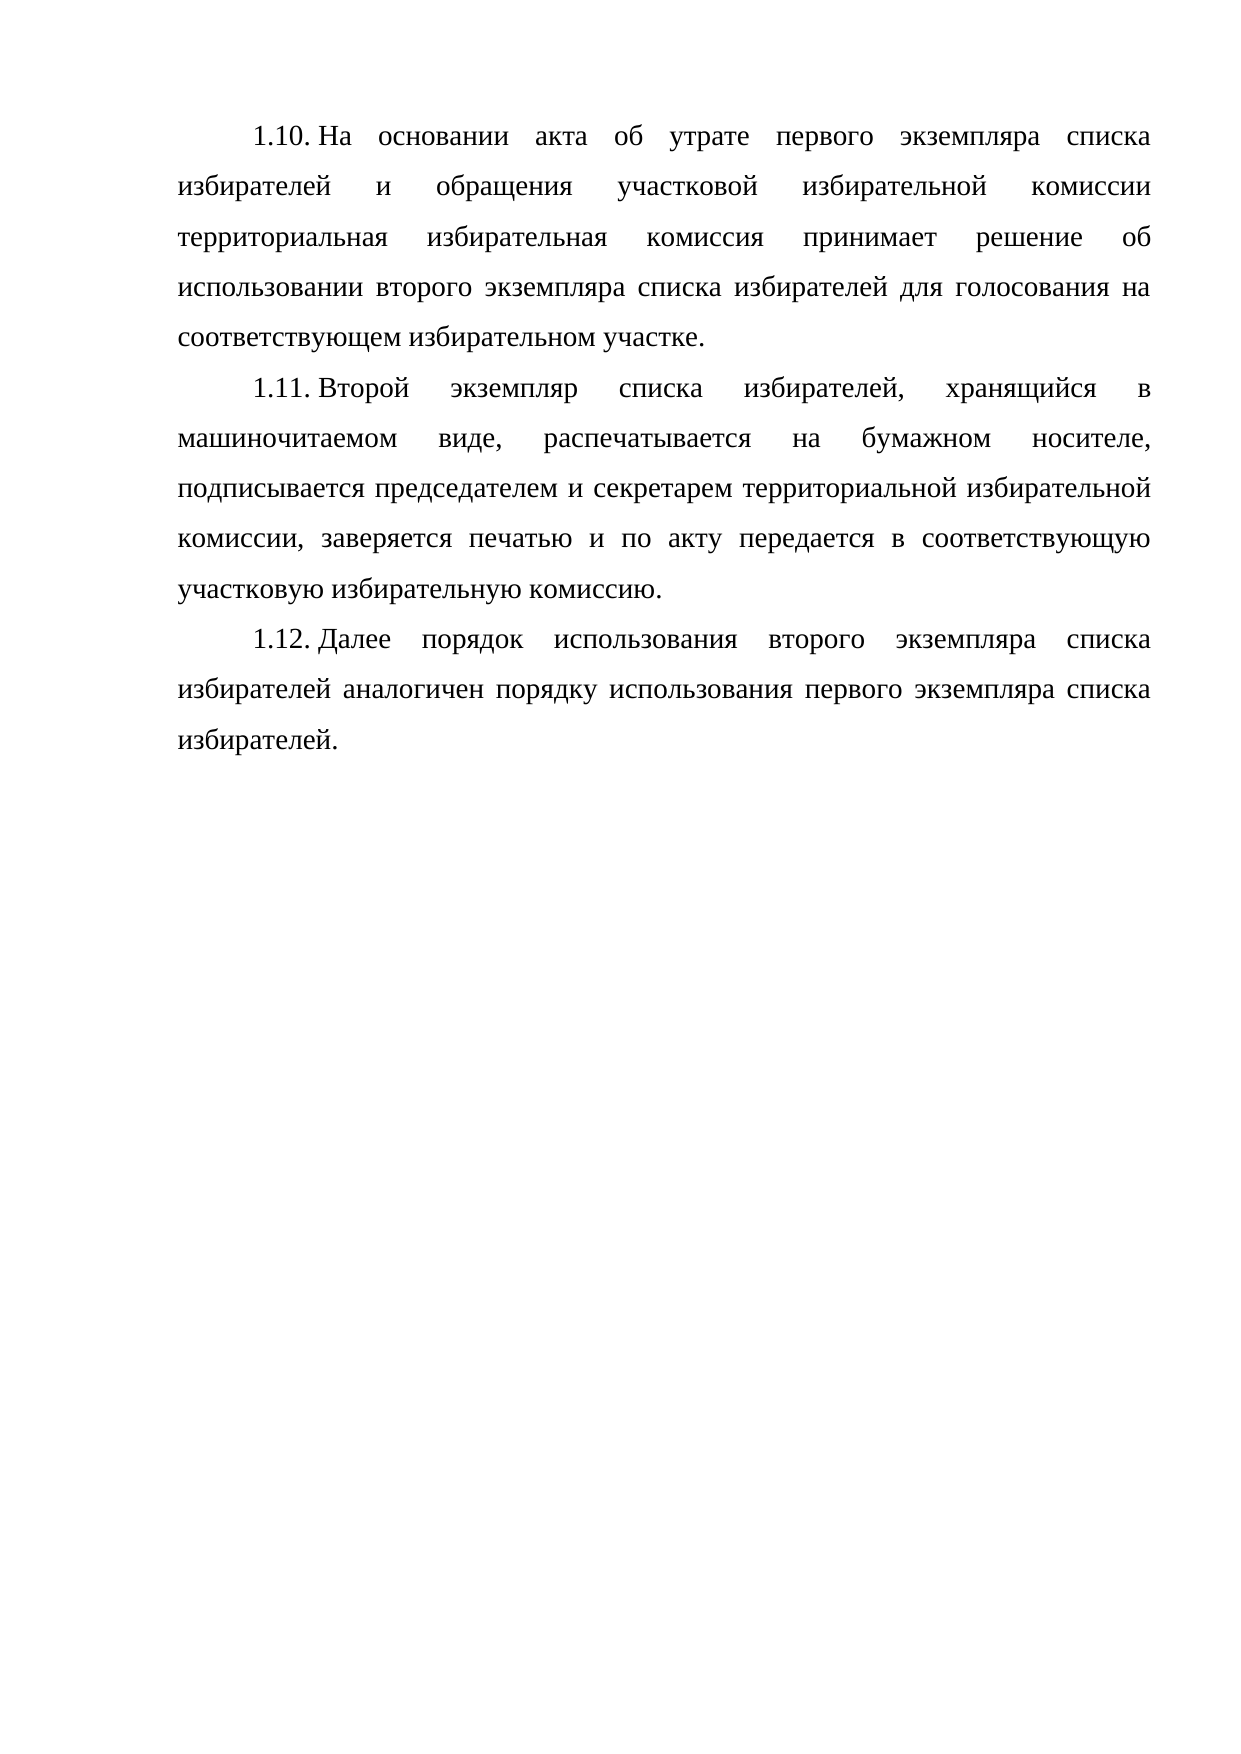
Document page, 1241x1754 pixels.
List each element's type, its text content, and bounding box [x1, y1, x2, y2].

text 1.12. Далее порядок использования второго экземпляра списка избирателей аналогичен порядку использования первого экземпляра списка избирателей. [177, 621, 1152, 755]
text 1.11. Второй экземпляр списка избирателей, хранящийся в машиночитаемом виде, распечатывается на бумажном носителе, подписывается председателем и секретарем территориальной избирательной комиссии, заверяется печатью и по акту передается в соответствующую участковую избирательную комиссию. [177, 370, 1152, 604]
text 1.10. На основании акта об утрате первого экземпляра списка избирателей и обращения участковой избирательной комиссии территориальная избирательная комиссия принимает решение об использовании второго экземпляра списка избирателей для голосования на соответствующем избирательном участке. [177, 118, 1152, 353]
